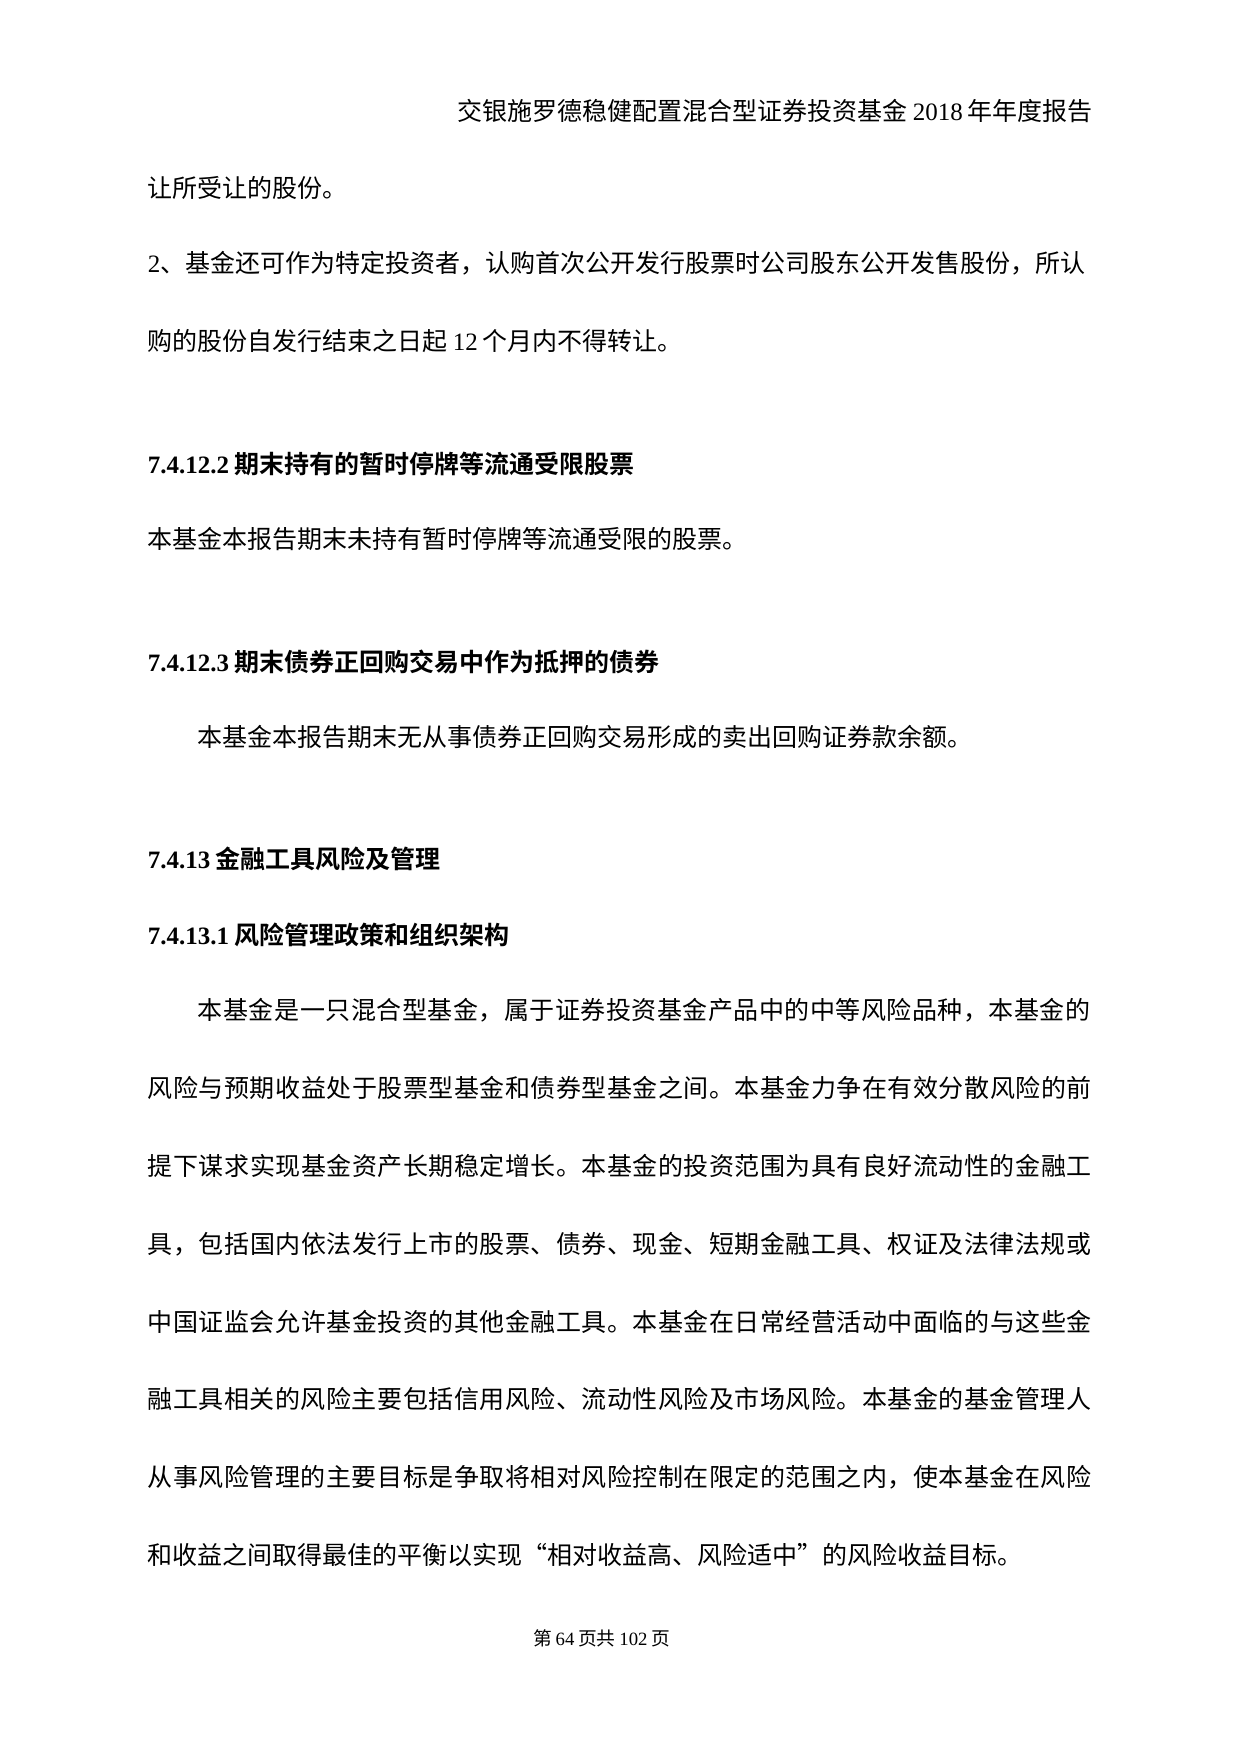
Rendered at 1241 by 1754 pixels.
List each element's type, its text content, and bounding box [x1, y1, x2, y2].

text 7.4.12.3期末债券正回购交易中作为抵押的债券 [148, 628, 1092, 693]
text 7.4.13金融工具风险及管理 [148, 826, 1092, 891]
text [148, 154, 1092, 219]
text 2、基金还可作为特定投资者，认购首次公开发行股票时公司股东公开发售股份，所认购的股份自发行结束之日起12个月内不得转让。 [148, 229, 1092, 372]
text 7.4.12.2期末持有的暂时停牌等流通受限股票 [148, 430, 1092, 495]
text 本基金是一只混合型基金，属于证券投资基金产品中的中等风险品种，本基金的风险与预期收益处于股票型基金和债券型基金之间。本基金力争在有效分散风险的前提下谋求实现基金资产长期稳定增长。本基金的投资范围为具有良好流动性的金融工具，包括国内依法发行上市的股票、债券、现金、短期金融工具、权证及法律法规或中国证监会允许基金投资的其他金融工具。本基金在日常经营活动中面临的与这些金融工具相关的风险主要包括信用风险、流动性风险及市场风险。本基金的基金管理人从事风险管理的主要目标是争取将相对风险控制在限定的范围之内，使本基金在风险和收益之间取得最佳的平衡以实现“相对收益高、风险适中”的风险收益目标。 [148, 976, 1092, 1586]
text 本基金本报告期末未持有暂时停牌等流通受限的股票。 [148, 505, 1092, 570]
text 7.4.13.1风险管理政策和组织架构 [148, 901, 1092, 966]
text 本基金本报告期末无从事债券正回购交易形成的卖出回购证券款余额。 [148, 703, 1092, 768]
